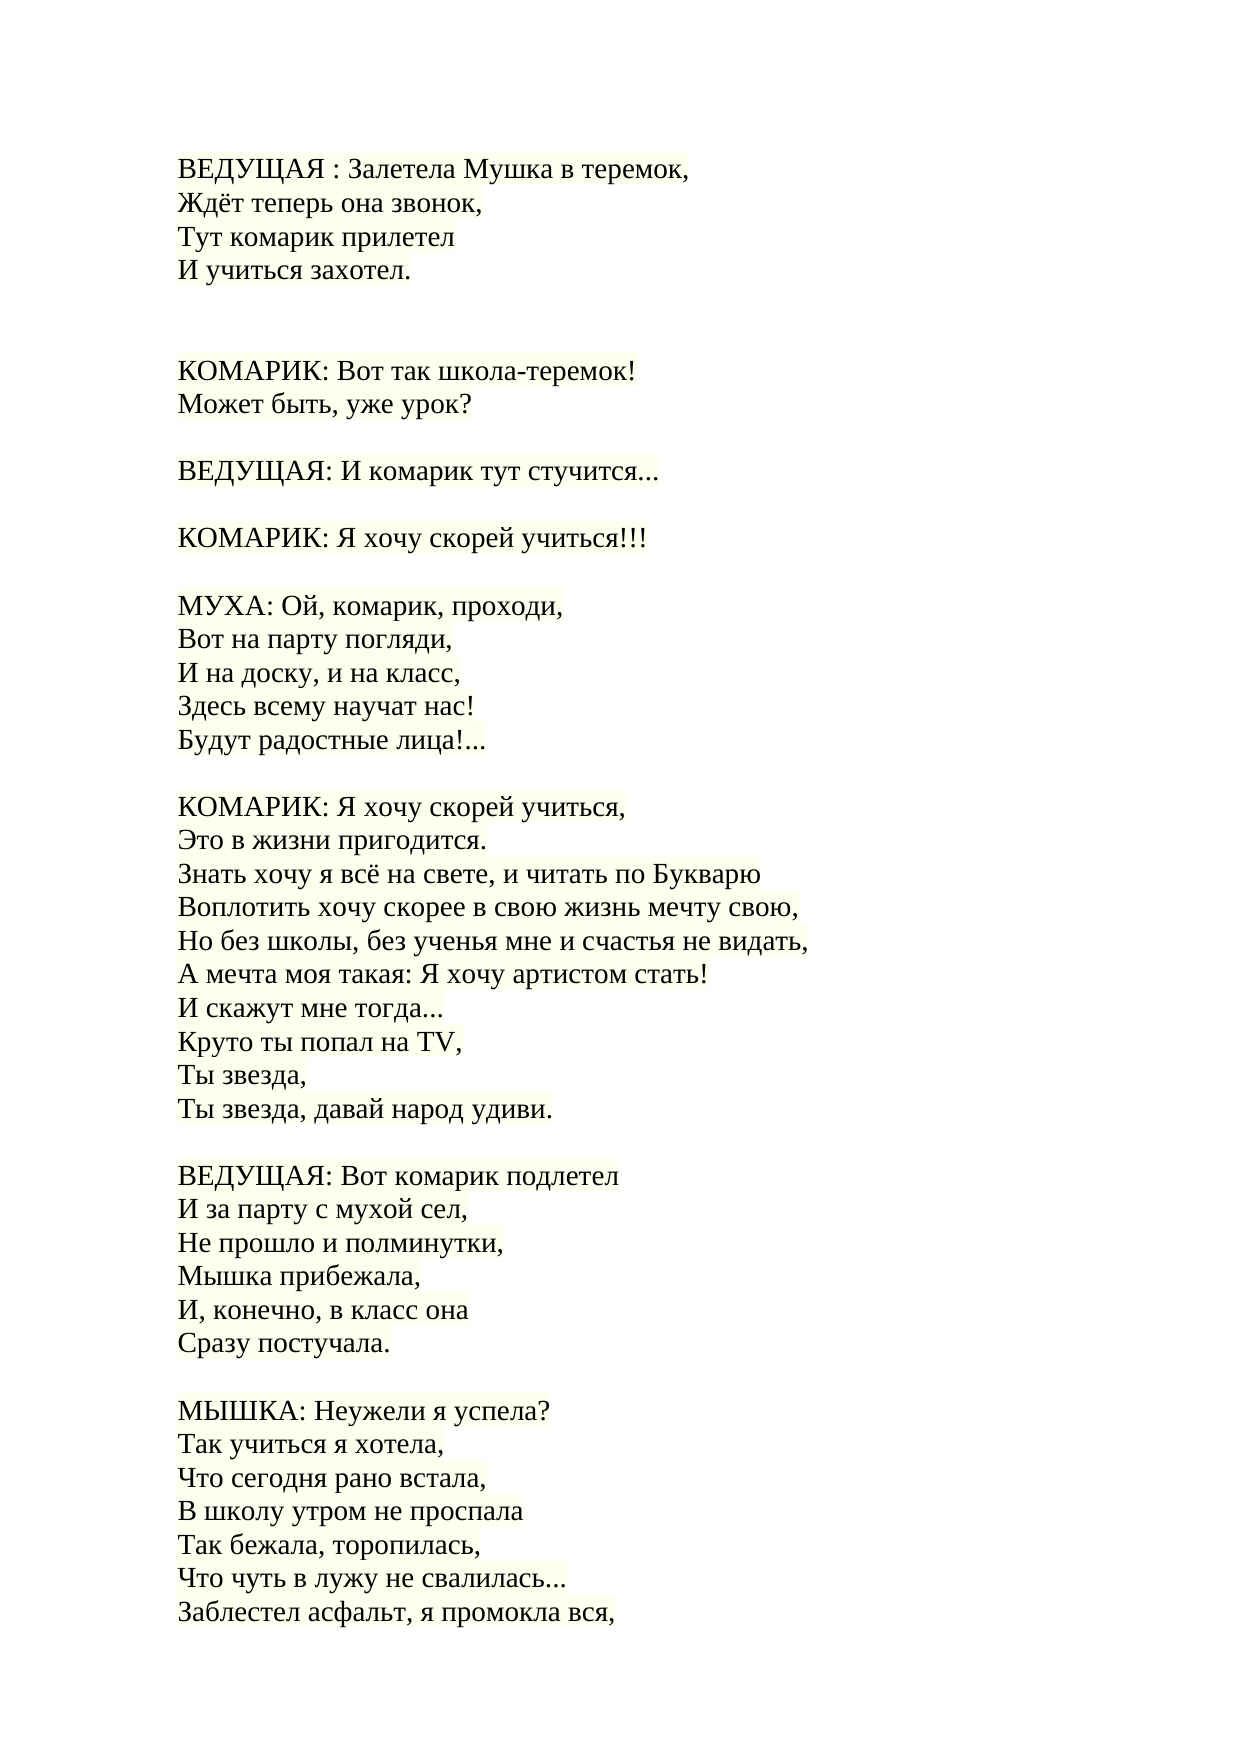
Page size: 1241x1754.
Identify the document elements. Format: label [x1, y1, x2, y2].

text [177, 118, 1152, 1627]
